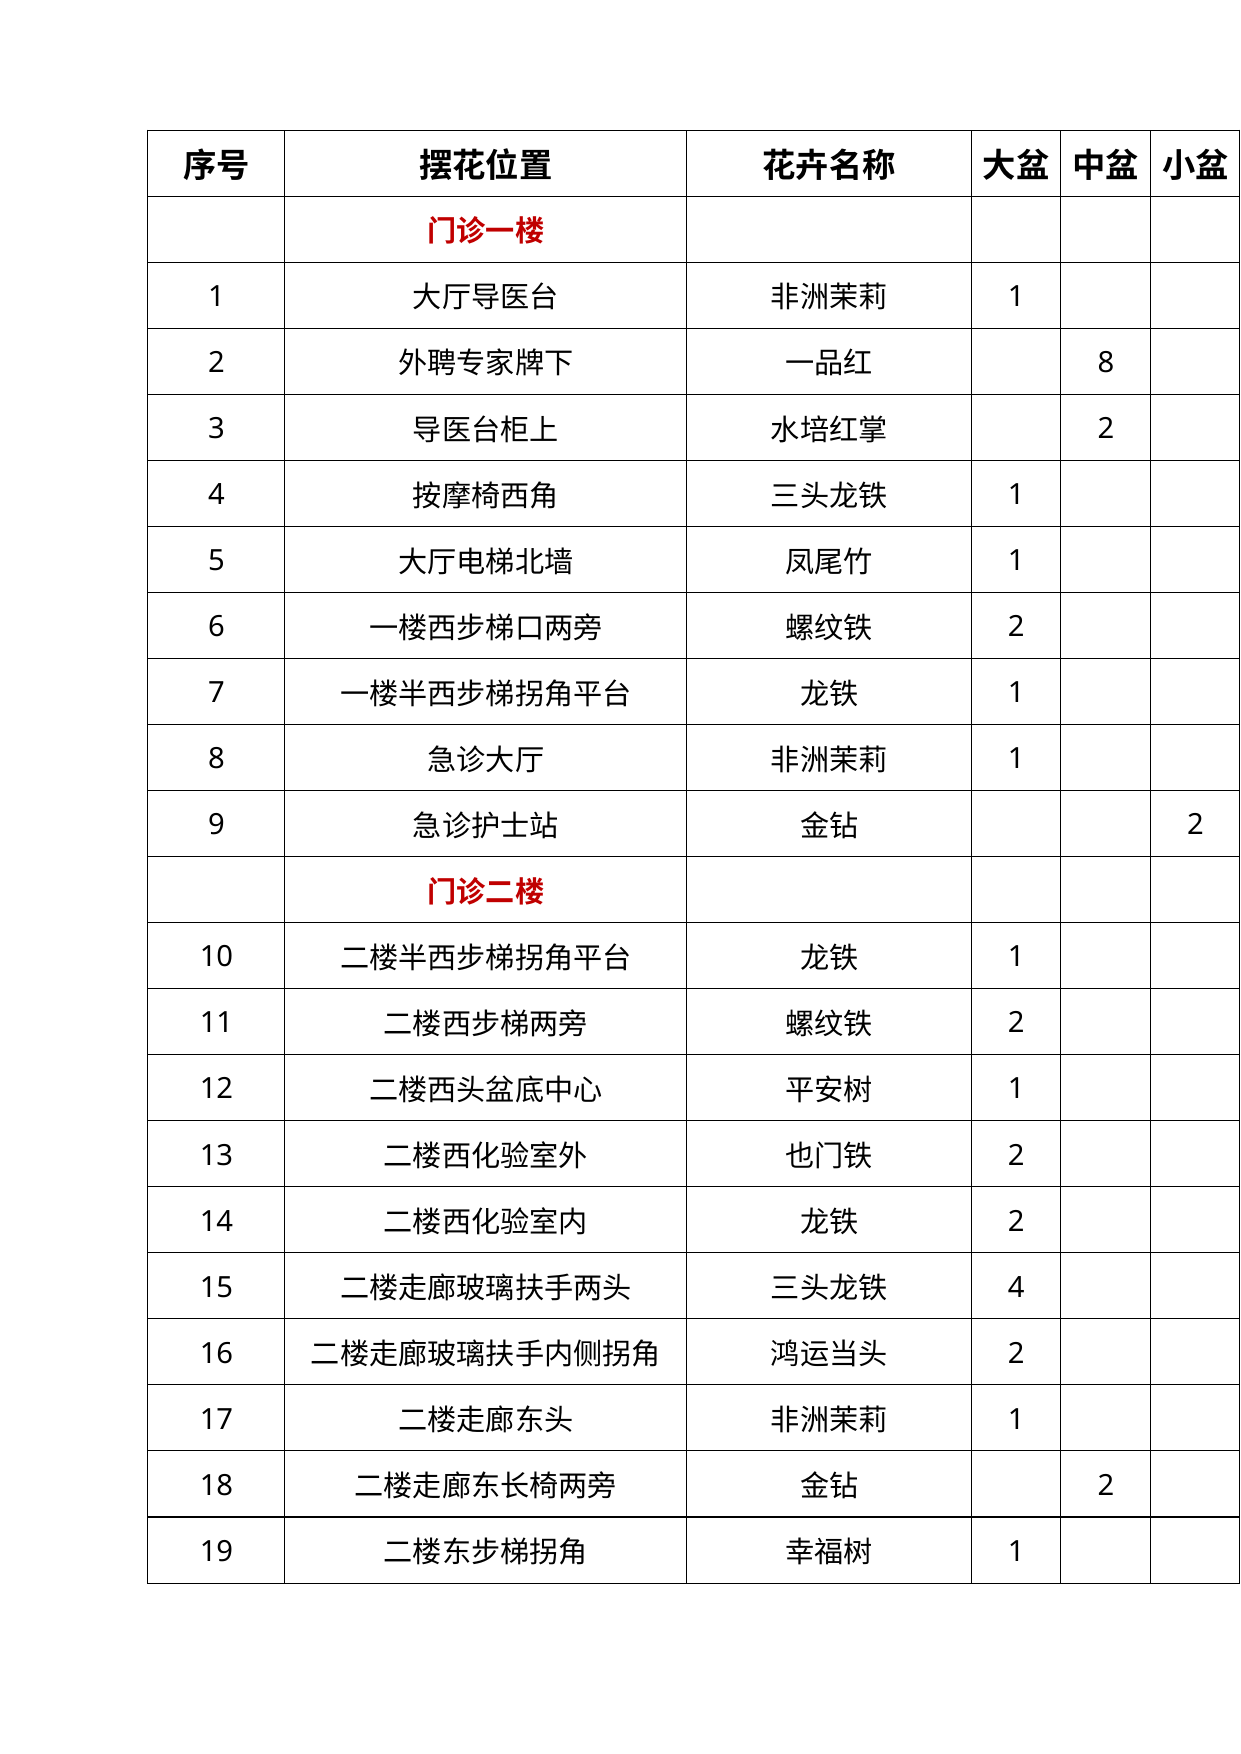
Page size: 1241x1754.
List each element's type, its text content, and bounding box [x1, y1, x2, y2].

table_cell 门诊二楼 [285, 857, 686, 922]
table_cell [1061, 791, 1150, 856]
table_cell [1151, 197, 1239, 262]
table_cell 3 [148, 395, 284, 460]
table_cell 急诊大厅 [285, 725, 686, 790]
table_cell 1 [972, 461, 1060, 526]
table_cell 6 [148, 593, 284, 658]
table_cell 小盆 [1151, 131, 1239, 196]
table_cell [1151, 1518, 1239, 1582]
table_cell [1061, 1121, 1150, 1186]
table_cell 8 [148, 725, 284, 790]
table_cell [1151, 725, 1239, 790]
table_cell [1151, 593, 1239, 658]
table_cell [1151, 989, 1239, 1054]
table_cell 16 [148, 1319, 284, 1384]
table_cell 18 [148, 1451, 284, 1516]
table_cell 花卉名称 [687, 131, 971, 196]
table_cell 二楼西步梯两旁 [285, 989, 686, 1054]
table_cell [1061, 1253, 1150, 1318]
table_cell [148, 197, 284, 262]
table_cell 二楼西化验室外 [285, 1121, 686, 1186]
table_cell [1061, 1319, 1150, 1384]
table_cell [687, 857, 971, 922]
table_cell 平安树 [687, 1055, 971, 1120]
table_cell [1151, 659, 1239, 724]
table_cell [972, 1451, 1060, 1516]
table_cell 15 [148, 1253, 284, 1318]
table_cell [687, 197, 971, 262]
table_cell 1 [972, 725, 1060, 790]
table_cell 一楼半西步梯拐角平台 [285, 659, 686, 724]
table_cell 二楼西头盆底中心 [285, 1055, 686, 1120]
table_cell 三头龙铁 [687, 1253, 971, 1318]
table_cell 2 [1151, 791, 1239, 856]
table_cell 4 [972, 1253, 1060, 1318]
table_cell [1061, 1518, 1150, 1582]
table_cell [1151, 527, 1239, 592]
table_cell 9 [148, 791, 284, 856]
table_cell 按摩椅西角 [285, 461, 686, 526]
table_cell 龙铁 [687, 659, 971, 724]
table_cell 二楼西化验室内 [285, 1187, 686, 1252]
table_cell 19 [148, 1518, 284, 1582]
table_cell [1151, 857, 1239, 922]
table_cell 1 [972, 1518, 1060, 1582]
table_cell [1061, 461, 1150, 526]
table_cell 7 [148, 659, 284, 724]
table_cell [1061, 197, 1150, 262]
table_cell 螺纹铁 [687, 989, 971, 1054]
table_cell [1151, 395, 1239, 460]
table_cell 12 [148, 1055, 284, 1120]
table_cell 金钻 [687, 791, 971, 856]
table_cell [1151, 1319, 1239, 1384]
table_cell 1 [972, 263, 1060, 328]
table_cell [1151, 1121, 1239, 1186]
table_cell 二楼走廊玻璃扶手内侧拐角 [285, 1319, 686, 1384]
table_cell 外聘专家牌下 [285, 329, 686, 394]
table_cell 2 [972, 1121, 1060, 1186]
table_cell 4 [148, 461, 284, 526]
table_cell 一品红 [687, 329, 971, 394]
table_cell 17 [148, 1385, 284, 1450]
table_cell 10 [148, 923, 284, 988]
table_cell 1 [972, 527, 1060, 592]
table_cell 三头龙铁 [687, 461, 971, 526]
table_cell 2 [972, 989, 1060, 1054]
table_cell [1151, 1385, 1239, 1450]
table_cell 8 [1061, 329, 1150, 394]
table_cell 二楼半西步梯拐角平台 [285, 923, 686, 988]
table_cell [1151, 329, 1239, 394]
table_cell [1061, 1055, 1150, 1120]
table_cell [1061, 527, 1150, 592]
table_cell 2 [148, 329, 284, 394]
table_cell 也门铁 [687, 1121, 971, 1186]
table_cell 11 [148, 989, 284, 1054]
table_cell [1151, 263, 1239, 328]
table_cell [1151, 1451, 1239, 1516]
table_cell [972, 791, 1060, 856]
table_cell 金钻 [687, 1451, 971, 1516]
table_cell 二楼走廊玻璃扶手两头 [285, 1253, 686, 1318]
table_cell 2 [1061, 1451, 1150, 1516]
table_cell 1 [972, 923, 1060, 988]
table_cell [1061, 725, 1150, 790]
table_cell [1151, 1253, 1239, 1318]
table_cell 1 [972, 1385, 1060, 1450]
table_cell 非洲茉莉 [687, 263, 971, 328]
table_cell 门诊一楼 [285, 197, 686, 262]
table_cell [1061, 1385, 1150, 1450]
table_cell 二楼东步梯拐角 [285, 1518, 686, 1582]
table_cell [1061, 1187, 1150, 1252]
table_cell 中盆 [1061, 131, 1150, 196]
table_cell 1 [972, 1055, 1060, 1120]
table_cell 非洲茉莉 [687, 1385, 971, 1450]
table_cell [148, 857, 284, 922]
table_cell 二楼走廊东长椅两旁 [285, 1451, 686, 1516]
table_cell [1061, 923, 1150, 988]
table_cell 1 [148, 263, 284, 328]
table_cell 水培红掌 [687, 395, 971, 460]
table_cell 2 [972, 1187, 1060, 1252]
table_cell 14 [148, 1187, 284, 1252]
table_cell 大盆 [972, 131, 1060, 196]
table_cell [972, 857, 1060, 922]
table_cell 大厅导医台 [285, 263, 686, 328]
table_cell 龙铁 [687, 1187, 971, 1252]
table_cell 急诊护士站 [285, 791, 686, 856]
table_cell [1061, 263, 1150, 328]
table_cell 凤尾竹 [687, 527, 971, 592]
table_cell 大厅电梯北墙 [285, 527, 686, 592]
table_cell 13 [148, 1121, 284, 1186]
table_cell [1151, 461, 1239, 526]
table_cell [1061, 857, 1150, 922]
table_cell [1151, 1055, 1239, 1120]
table_cell 序号 [148, 131, 284, 196]
table_cell 2 [972, 1319, 1060, 1384]
table_cell 螺纹铁 [687, 593, 971, 658]
table_cell 龙铁 [687, 923, 971, 988]
table_cell 2 [972, 593, 1060, 658]
table_cell [972, 197, 1060, 262]
table_cell 2 [1061, 395, 1150, 460]
table_cell 一楼西步梯口两旁 [285, 593, 686, 658]
table_cell [972, 329, 1060, 394]
table_cell 鸿运当头 [687, 1319, 971, 1384]
table_cell 导医台柜上 [285, 395, 686, 460]
table_cell [1061, 989, 1150, 1054]
table_cell 二楼走廊东头 [285, 1385, 686, 1450]
table_cell 非洲茉莉 [687, 725, 971, 790]
table_cell 1 [972, 659, 1060, 724]
table_cell 幸福树 [687, 1518, 971, 1582]
table_cell [1151, 923, 1239, 988]
table_cell [1061, 659, 1150, 724]
table_cell [1061, 593, 1150, 658]
table_cell 摆花位置 [285, 131, 686, 196]
table_cell [1151, 1187, 1239, 1252]
table_cell [972, 395, 1060, 460]
table_cell 5 [148, 527, 284, 592]
